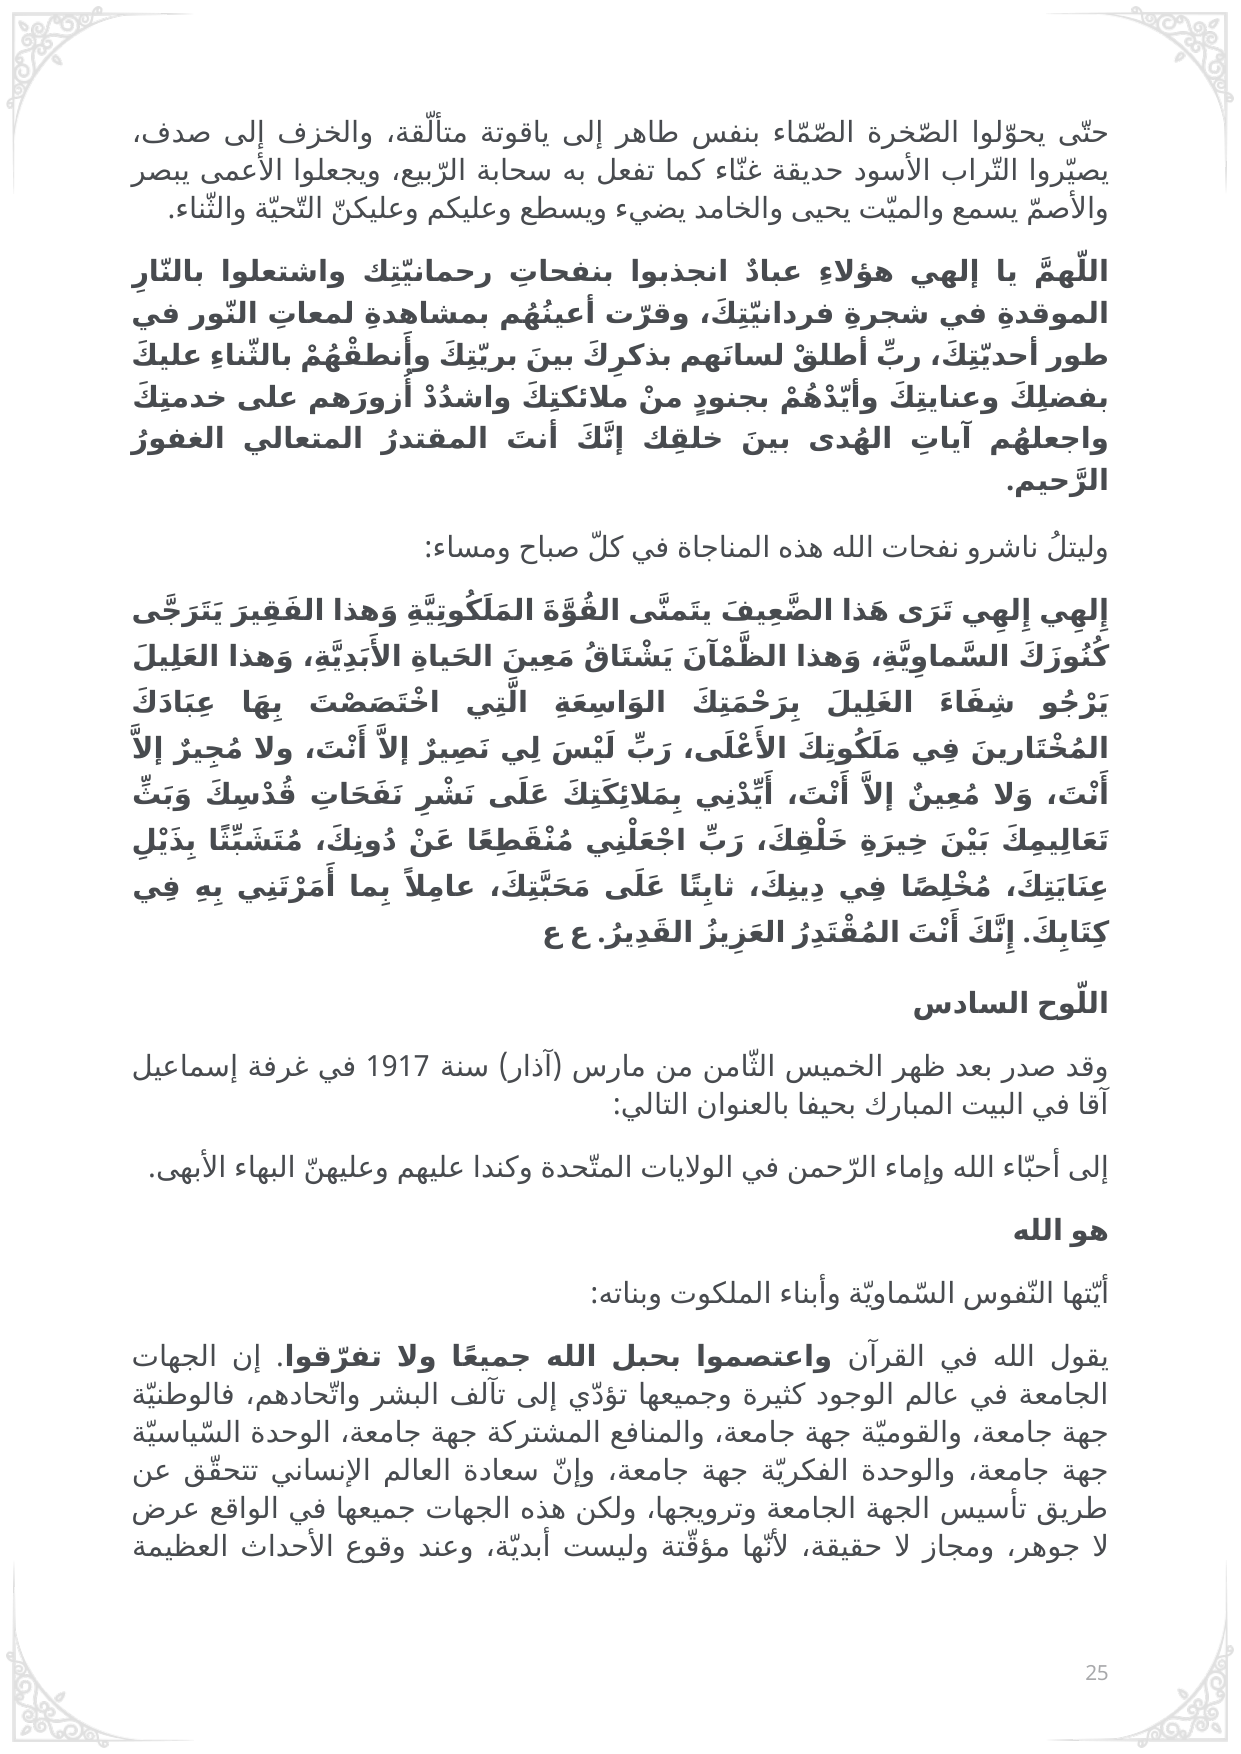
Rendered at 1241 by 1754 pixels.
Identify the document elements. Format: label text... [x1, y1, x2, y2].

text اللّوح السادس [131, 987, 1109, 1025]
text أيّتها النّفوس السّماويّة وأبناء الملكوت وبناته: [131, 1277, 1109, 1315]
text إلى أحبّاء الله وإماء الرّحمن في الولايات المتّحدة وكندا عليهم وعليهنّ البهاء الأبهى. [131, 1151, 1109, 1189]
picture [1046, 6, 1234, 194]
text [131, 1340, 1109, 1568]
text وليتلُ ناشرو نفحات الله هذه المناجاة في كلّ صباح ومساء: [131, 531, 1109, 569]
picture [6, 1560, 194, 1748]
picture [6, 6, 194, 194]
text وقد صدر بعد ظهر الخميس الثّامن من مارس (آذار) سنة 1917 في غرفة إسماعيل آقا في البيت المبارك بحيفا بالعنوان التالي: [131, 1050, 1109, 1126]
text اللّهمَّ يا إلهي هؤلاءِ عبادٌ انجذبوا بنفحاتِ رحمانيّتِك واشتعلوا بالنّارِ الموقدةِ في شجرةِ فردانيّتِكَ، وقرّت أعينُهُم بمشاهدةِ لمعاتِ النّور في طور أحديّتِكَ، ربِّ أطلقْ لسانَهم بذكرِكَ بينَ بريّتِكَ وأَنطقْهُمْ بالثّناءِ عليكَ بفضلِكَ وعنايتِكَ وأيّدْهُمْ بجنودٍ منْ ملائكتِكَ واشدُدْ أُزورَهم على خدمتِكَ واجعلهُم آياتِ الهُدى بينَ خلقِك إنَّكَ أنتَ المقتدرُ المتعالي الغفورُ الرَّحيم. [131, 256, 1109, 503]
text هو الله [131, 1214, 1109, 1252]
picture [1046, 1560, 1234, 1748]
text إِلهِي إِلهِي تَرَى هَذا الضَّعِيفَ يتَمنَّى القُوَّةَ المَلَكُوتِيَّةِ وَهذا الفَقِيرَ يَتَرَجَّى كُنُوزَكَ السَّماوِيَّةِ، وَهذا الظَّمْآنَ يَشْتَاقُ مَعِينَ الحَياةِ الأَبَدِيَّةِ، وَهذا العَلِيلَ يَرْجُو شِفَاءَ الغَلِيلَ بِرَحْمَتِكَ الوَاسِعَةِ الَّتِي اخْتَصَصْتَ بِهَا عِبَادَكَ المُخْتَارينَ فِي مَلَكُوتِكَ الأَعْلَى، رَبِّ لَيْسَ لِي نَصِيرٌ إلاَّ أَنْتَ، ولا مُجِيرٌ إلاَّ أَنْتَ، وَلا مُعِينٌ إلاَّ أَنْتَ، أَيِّدْنِي بِمَلائِكَتِكَ عَلَى نَشْرِ نَفَحَاتِ قُدْسِكَ وَبَثِّ تَعَالِيمِكَ بَيْنَ خِيرَةِ خَلْقِكَ، رَبِّ اجْعَلْنِي مُنْقَطِعًا عَنْ دُونِكَ، مُتَشَبِّثًا بِذَيْلِ عِنَايَتِكَ، مُخْلِصًا فِي دِينِكَ، ثابِتًا عَلَى مَحَبَّتِكَ، عامِلاً بِما أَمَرْتَنِي بِهِ فِي كِتَابِكَ. إِنَّكَ أَنْتَ المُقْتَدِرُ العَزِيزُ القَدِيرُ. ع ع [131, 594, 1109, 954]
